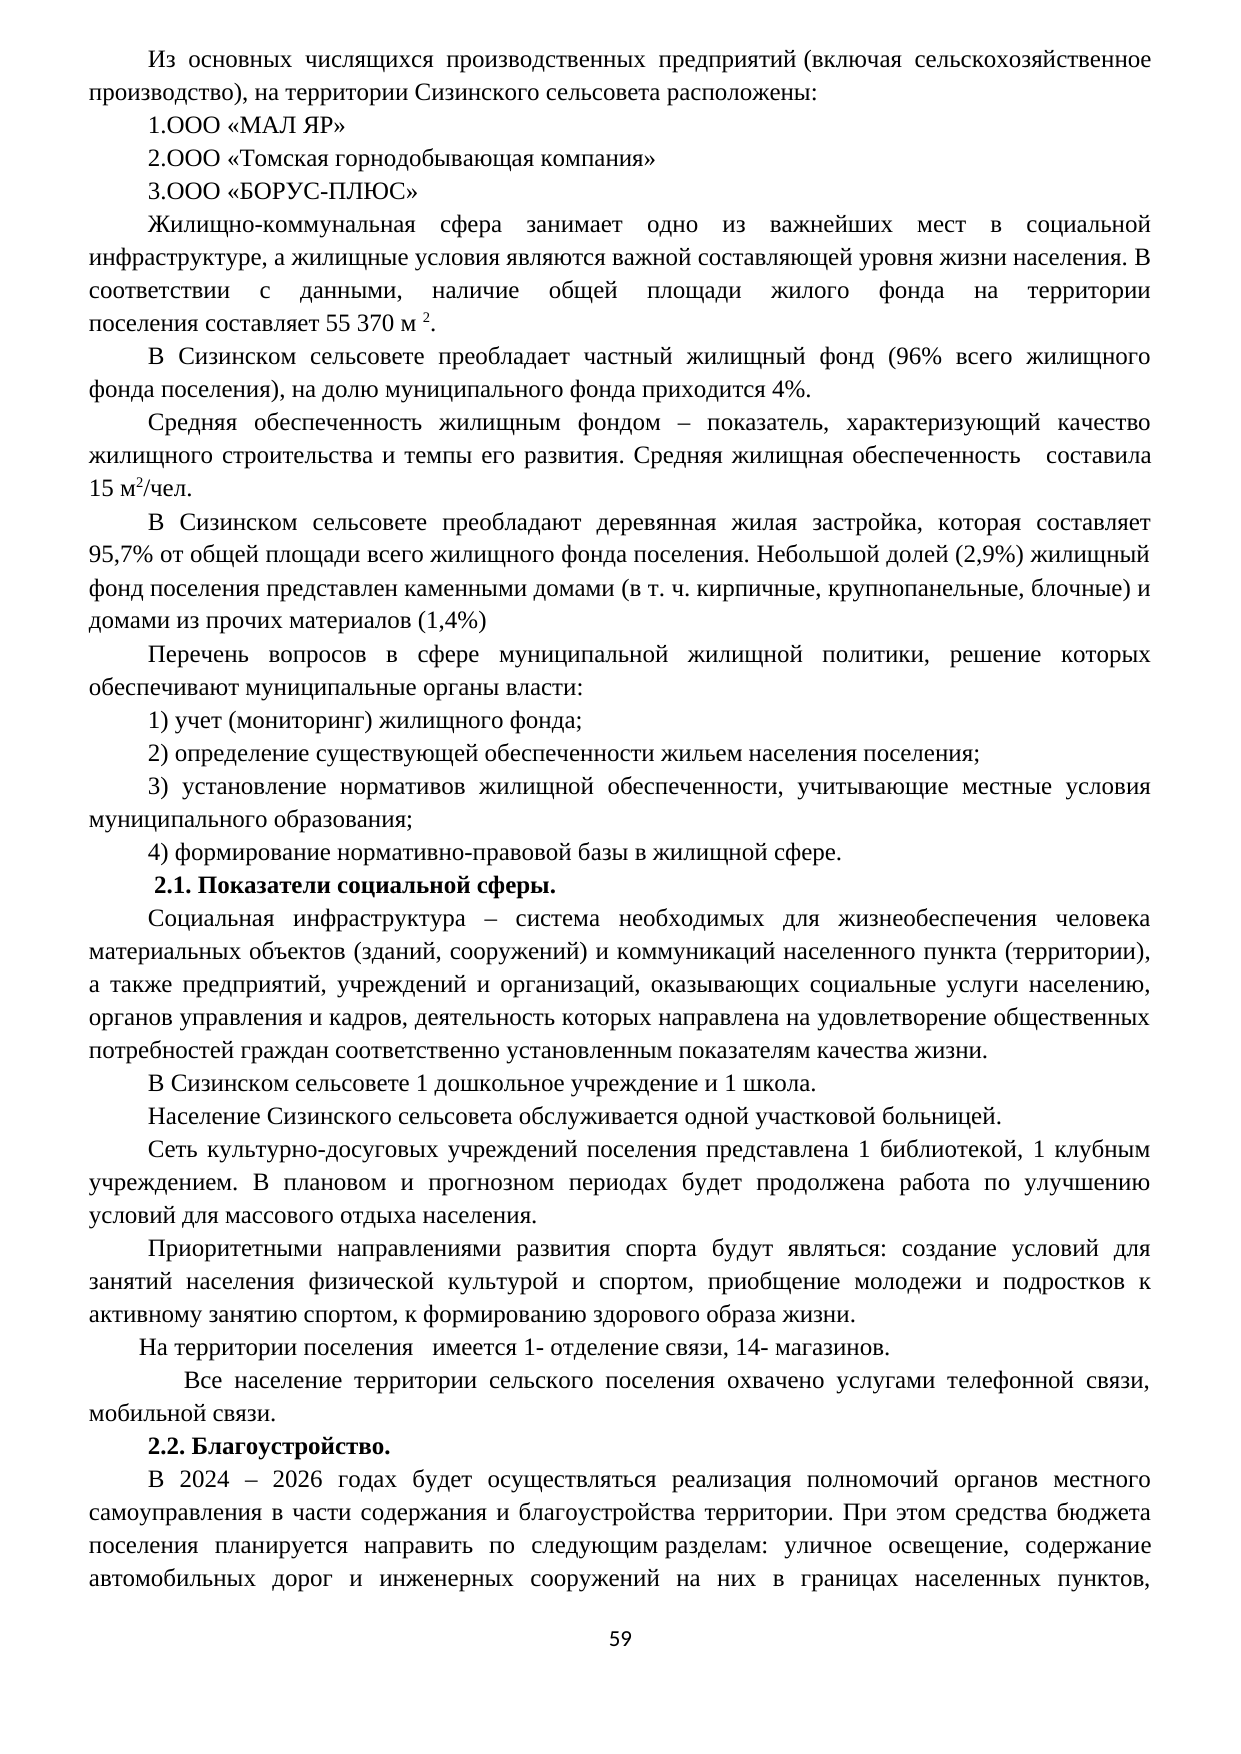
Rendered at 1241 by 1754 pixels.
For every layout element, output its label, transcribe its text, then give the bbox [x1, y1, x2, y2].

text На территории поселения имеется 1- отделение связи, 14- магазинов. [89, 1332, 1152, 1361]
text Все население территории сельского поселения охвачено услугами телефонной связи, мобильной связи. [89, 1365, 1152, 1427]
text Население Сизинского сельсовета обслуживается одной участковой больницей. [89, 1101, 1152, 1130]
text Перечень вопросов в сфере муниципальной жилищной политики, решение которых обеспечивают муниципальные органы власти: [89, 639, 1152, 700]
text В Сизинском сельсовете преобладает частный жилищный фонд (96% всего жилищного фонда поселения), на долю муниципального фонда приходится 4%. [89, 341, 1152, 403]
text 2.1. Показатели социальной сферы. [89, 870, 1152, 898]
text Приоритетными направлениями развития спорта будут являться: создание условий для занятий населения физической культурой и спортом, приобщение молодежи и подростков к активному занятию спортом, к формированию здорового образа жизни. [89, 1233, 1152, 1328]
text Средняя обеспеченность жилищным фондом – показатель, характеризующий качество жилищного строительства и темпы его развития. Средняя жилищная обеспеченность составила 15 м2/чел. [89, 407, 1152, 502]
text 2.ООО «Томская горнодобывающая компания» [89, 143, 1152, 172]
text 3.ООО «БОРУС-ПЛЮС» [89, 176, 1152, 205]
text 2) определение существующей обеспеченности жильем населения поселения; [89, 738, 1152, 766]
text Социальная инфраструктура – система необходимых для жизнеобеспечения человека материальных объектов (зданий, сооружений) и коммуникаций населенного пункта (территории), а также предприятий, учреждений и организаций, оказывающих социальные услуги населению, органов управления и кадров, деятельность которых направлена на удовлетворение общественных потребностей граждан соответственно установленным показателям качества жизни. [89, 903, 1152, 1064]
text Жилищно-коммунальная сфера занимает одно из важнейших мест в социальной инфраструктуре, а жилищные условия являются важной составляющей уровня жизни населения. В соответствии с данными, наличие общей площади жилого фонда на территории поселения составляет 55 370 м 2. [89, 209, 1152, 337]
text В Сизинском сельсовете 1 дошкольное учреждение и 1 школа. [89, 1068, 1152, 1097]
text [89, 1464, 1152, 1592]
text 2.2. Благоустройство. [89, 1431, 1152, 1460]
text 1.ООО «МАЛ ЯР» [89, 110, 1152, 139]
text 3) установление нормативов жилищной обеспеченности, учитывающие местные условия муниципального образования; [89, 771, 1152, 832]
text 4) формирование нормативно-правовой базы в жилищной сфере. [89, 837, 1152, 866]
text Из основных числящихся производственных предприятий (включая сельскохозяйственное производство), на территории Сизинского сельсовета расположены: [89, 44, 1152, 106]
text Сеть культурно-досуговых учреждений поселения представлена 1 библиотекой, 1 клубным учреждением. В плановом и прогнозном периодах будет продолжена работа по улучшению условий для массового отдыха населения. [89, 1134, 1152, 1229]
text 1) учет (мониторинг) жилищного фонда; [89, 705, 1152, 733]
text В Сизинском сельсовете преобладают деревянная жилая застройка, которая составляет 95,7% от общей площади всего жилищного фонда поселения. Небольшой долей (2,9%) жилищный фонд поселения представлен каменными домами (в т. ч. кирпичные, крупнопанельные, блочные) и домами из прочих материалов (1,4%) [89, 507, 1152, 634]
